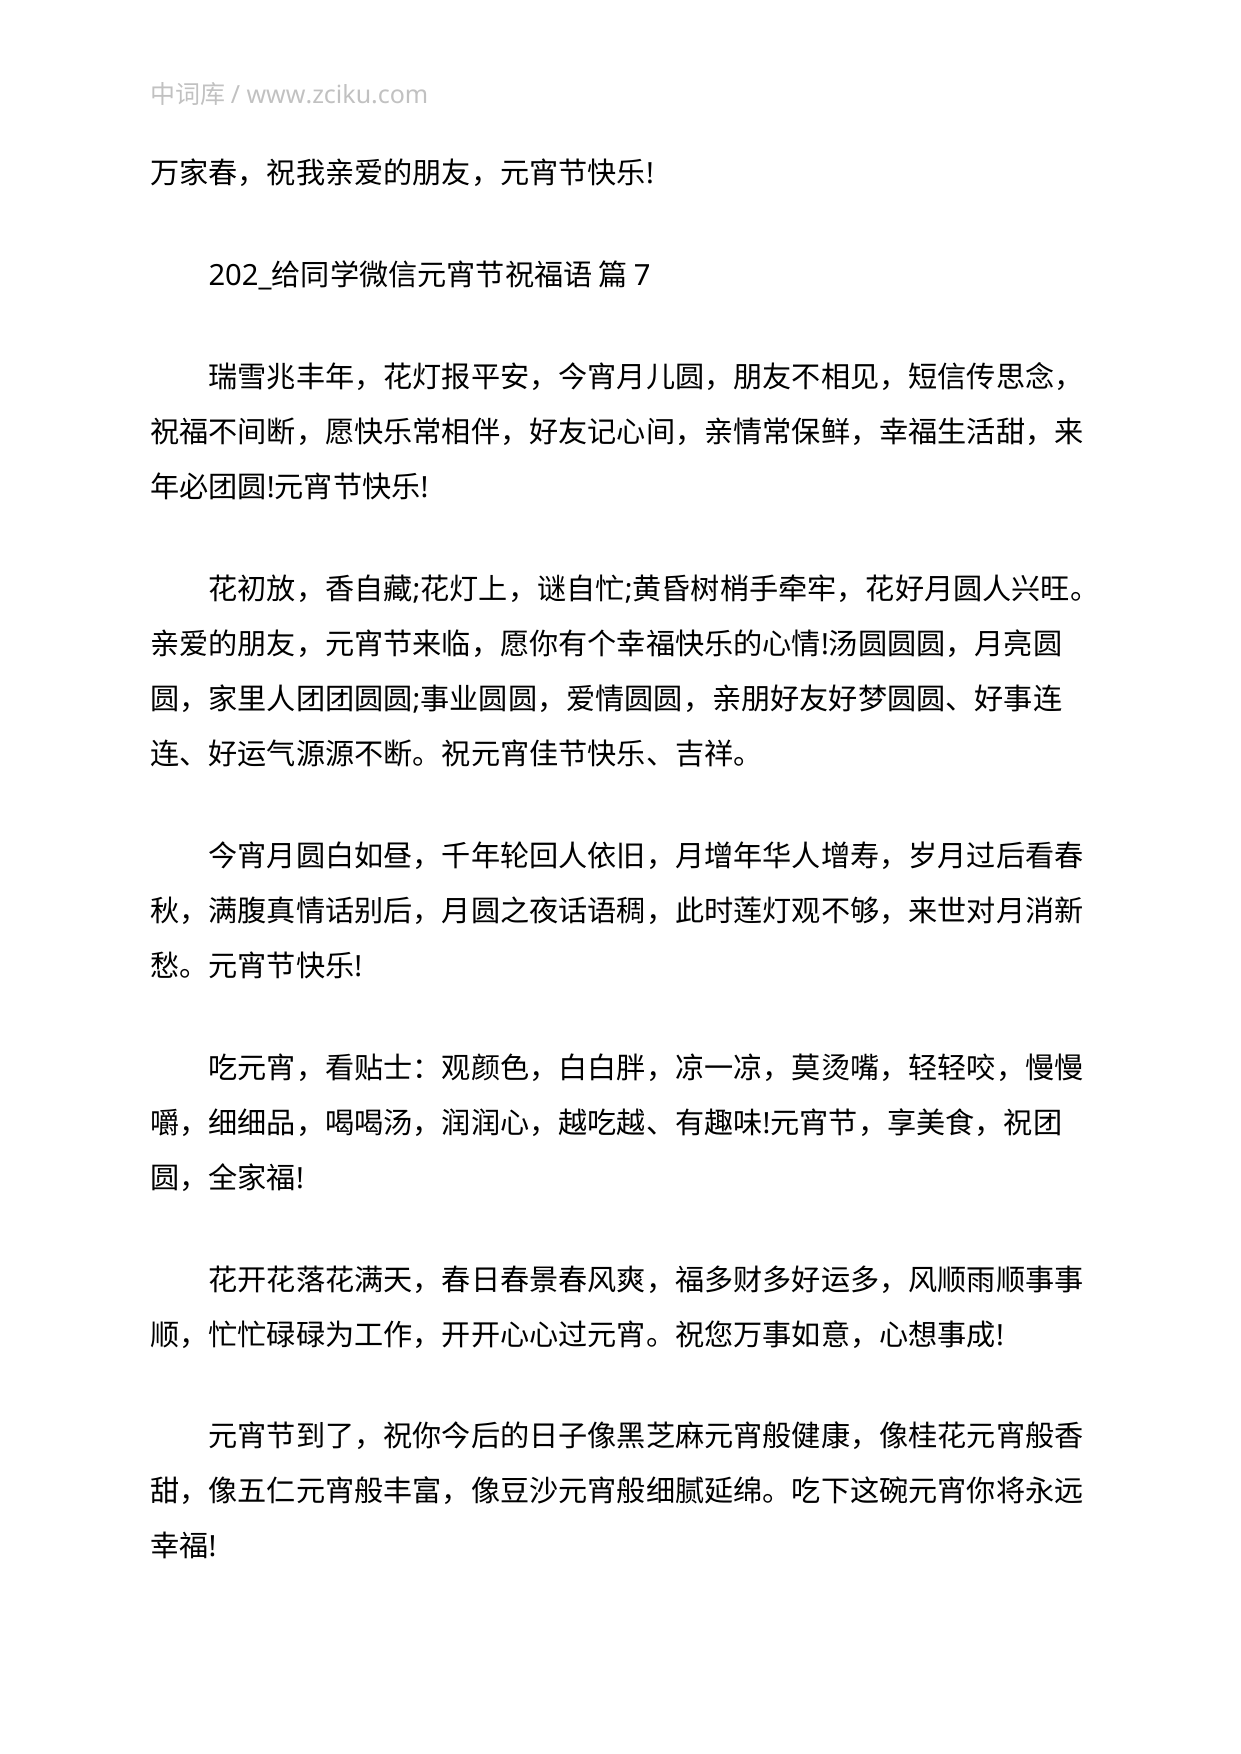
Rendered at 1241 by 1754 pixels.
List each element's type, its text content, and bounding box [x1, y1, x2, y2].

text 今宵月圆白如昼，千年轮回人依旧，月增年华人增寿，岁月过后看春秋，满腹真情话别后，月圆之夜话语稠，此时莲灯观不够，来世对月消新愁。元宵节快乐! [150, 832, 1090, 985]
text 花开花落花满天，春日春景春风爽，福多财多好运多，风顺雨顺事事顺，忙忙碌碌为工作，开开心心过元宵。祝您万事如意，心想事成! [150, 1256, 1090, 1353]
text 吃元宵，看贴士：观颜色，白白胖，凉一凉，莫烫嘴，轻轻咬，慢慢嚼，细细品，喝喝汤，润润心，越吃越、有趣味!元宵节，享美食，祝团圆，全家福! [150, 1044, 1090, 1197]
text 202_给同学微信元宵节祝福语 篇7 [150, 252, 1090, 294]
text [150, 150, 1090, 192]
text 花初放，香自藏;花灯上，谜自忙;黄昏树梢手牵牢，花好月圆人兴旺。亲爱的朋友，元宵节来临，愿你有个幸福快乐的心情!汤圆圆圆，月亮圆圆，家里人团团圆圆;事业圆圆，爱情圆圆，亲朋好友好梦圆圆、好事连连、好运气源源不断。祝元宵佳节快乐、吉祥。 [150, 566, 1090, 773]
text 瑞雪兆丰年，花灯报平安，今宵月儿圆，朋友不相见，短信传思念，祝福不间断，愿快乐常相伴，好友记心间，亲情常保鲜，幸福生活甜，来年必团圆!元宵节快乐! [150, 354, 1090, 506]
text 元宵节到了，祝你今后的日子像黑芝麻元宵般健康，像桂花元宵般香甜，像五仁元宵般丰富，像豆沙元宵般细腻延绵。吃下这碗元宵你将永远幸福! [150, 1413, 1090, 1565]
